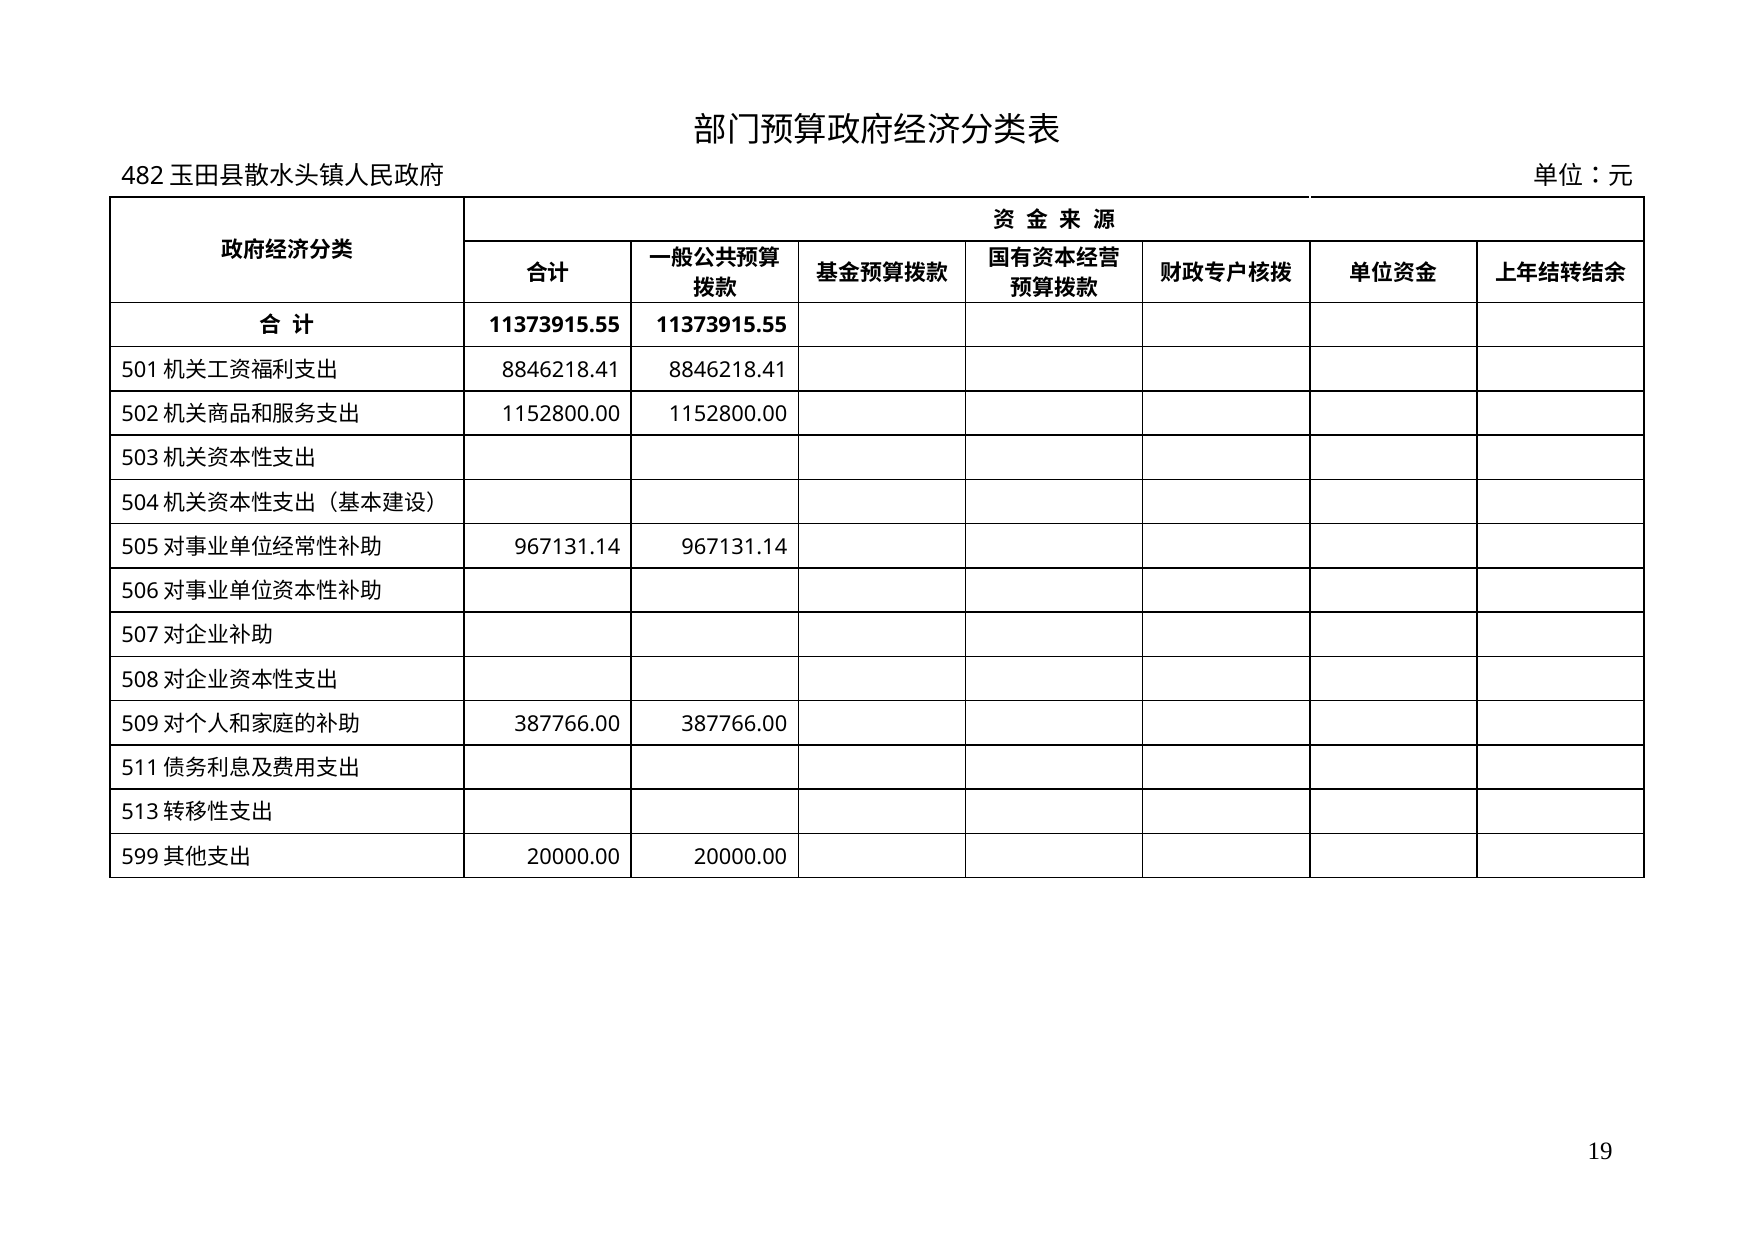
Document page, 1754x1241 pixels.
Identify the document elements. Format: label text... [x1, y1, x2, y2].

table_cell [799, 524, 965, 567]
table_cell 基金预算拨款 [799, 242, 965, 301]
table_cell 501机关工资福利支出 [111, 347, 463, 390]
table_cell 合 计 [111, 303, 463, 346]
table_cell 政府经济分类 [111, 198, 463, 301]
table_cell [1478, 392, 1643, 434]
table_cell [799, 303, 965, 346]
table_cell 387766.00 [632, 701, 798, 744]
table_cell [1478, 834, 1643, 877]
table_cell 国有资本经营 预算拨款 [966, 242, 1142, 301]
table_cell [1311, 834, 1476, 877]
table_cell [1311, 569, 1476, 611]
table_cell [799, 613, 965, 656]
table_cell 506对事业单位资本性补助 [111, 569, 463, 611]
table_cell [1478, 613, 1643, 656]
table_cell [632, 436, 798, 478]
table_cell [966, 524, 1142, 567]
table_cell 505对事业单位经常性补助 [111, 524, 463, 567]
table_cell [465, 613, 630, 656]
table_cell [1311, 790, 1476, 833]
table_cell 合计 [465, 242, 630, 301]
table_cell 11373915.55 [465, 303, 630, 346]
table_cell [1143, 436, 1309, 478]
table_cell 单位资金 [1311, 242, 1476, 301]
table_cell 509对个人和家庭的补助 [111, 701, 463, 744]
table_cell 11373915.55 [632, 303, 798, 346]
table_cell [1478, 436, 1643, 478]
table_cell 1152800.00 [632, 392, 798, 434]
table_cell [966, 303, 1142, 346]
table_cell [1143, 790, 1309, 833]
table_cell [799, 701, 965, 744]
table_cell [799, 569, 965, 611]
table_cell [1143, 347, 1309, 390]
table_cell 967131.14 [632, 524, 798, 567]
table_cell 513转移性支出 [111, 790, 463, 833]
table_cell [465, 657, 630, 700]
table_cell [1143, 657, 1309, 700]
table_cell [632, 569, 798, 611]
table_cell [465, 790, 630, 833]
table_cell [1143, 569, 1309, 611]
table_cell [1478, 480, 1643, 523]
table_cell [632, 790, 798, 833]
table_cell [1311, 392, 1476, 434]
table_cell [1311, 657, 1476, 700]
table_cell [1478, 303, 1643, 346]
table_cell [632, 613, 798, 656]
table_cell [966, 701, 1142, 744]
table_cell [465, 746, 630, 788]
table_cell [1478, 657, 1643, 700]
table_cell [966, 392, 1142, 434]
table_cell 387766.00 [465, 701, 630, 744]
table_cell [799, 480, 965, 523]
table_cell 508对企业资本性支出 [111, 657, 463, 700]
table_cell [1478, 701, 1643, 744]
table_header 单位：元 [1311, 153, 1643, 196]
table_cell [799, 392, 965, 434]
table_cell [1143, 701, 1309, 744]
table_cell 20000.00 [632, 834, 798, 877]
table_cell [966, 790, 1142, 833]
table_cell [966, 569, 1142, 611]
table_cell [799, 790, 965, 833]
table_cell 503机关资本性支出 [111, 436, 463, 478]
table_cell [1311, 480, 1476, 523]
table_cell 502机关商品和服务支出 [111, 392, 463, 434]
table_cell [966, 834, 1142, 877]
table_cell [1311, 701, 1476, 744]
table_cell [1478, 569, 1643, 611]
table_cell [1311, 436, 1476, 478]
table_cell 507对企业补助 [111, 613, 463, 656]
table_cell 上年结转结余 [1478, 242, 1643, 301]
table_cell 8846218.41 [465, 347, 630, 390]
table_cell [1311, 524, 1476, 567]
table_cell 967131.14 [465, 524, 630, 567]
table_cell [1478, 524, 1643, 567]
table_cell [465, 436, 630, 478]
table_cell 8846218.41 [632, 347, 798, 390]
table_cell [1143, 392, 1309, 434]
table_cell 511债务利息及费用支出 [111, 746, 463, 788]
table_cell [1143, 746, 1309, 788]
table_cell [1143, 524, 1309, 567]
table_cell [632, 480, 798, 523]
table_cell [966, 436, 1142, 478]
table_cell [799, 657, 965, 700]
table_cell [632, 657, 798, 700]
table_cell 504机关资本性支出（基本建设） [111, 480, 463, 523]
table_cell [1143, 613, 1309, 656]
table_cell [966, 746, 1142, 788]
table_cell [1478, 746, 1643, 788]
table_cell [799, 834, 965, 877]
table_cell [1143, 303, 1309, 346]
table_cell [1311, 303, 1476, 346]
table_cell [799, 436, 965, 478]
table_cell 20000.00 [465, 834, 630, 877]
table_cell [465, 480, 630, 523]
table_cell [799, 347, 965, 390]
table_cell [465, 569, 630, 611]
table_cell 资 金 来 源 [465, 198, 1643, 240]
text 部门预算政府经济分类表 [142, 106, 1612, 152]
table_cell [1143, 834, 1309, 877]
table_cell [966, 613, 1142, 656]
table_cell [1311, 613, 1476, 656]
table_header 482玉田县散水头镇人民政府 [111, 153, 1309, 196]
table_cell [1311, 746, 1476, 788]
table_cell 一般公共预算 拨款 [632, 242, 798, 301]
table_cell [632, 746, 798, 788]
table_cell [799, 746, 965, 788]
table_cell [966, 480, 1142, 523]
table_cell [1478, 790, 1643, 833]
table_cell [1143, 480, 1309, 523]
table_cell 1152800.00 [465, 392, 630, 434]
table_cell 599其他支出 [111, 834, 463, 877]
table_cell [1311, 347, 1476, 390]
table_cell 财政专户核拨 [1143, 242, 1309, 301]
table_cell [966, 347, 1142, 390]
table_cell [1478, 347, 1643, 390]
table_cell [966, 657, 1142, 700]
